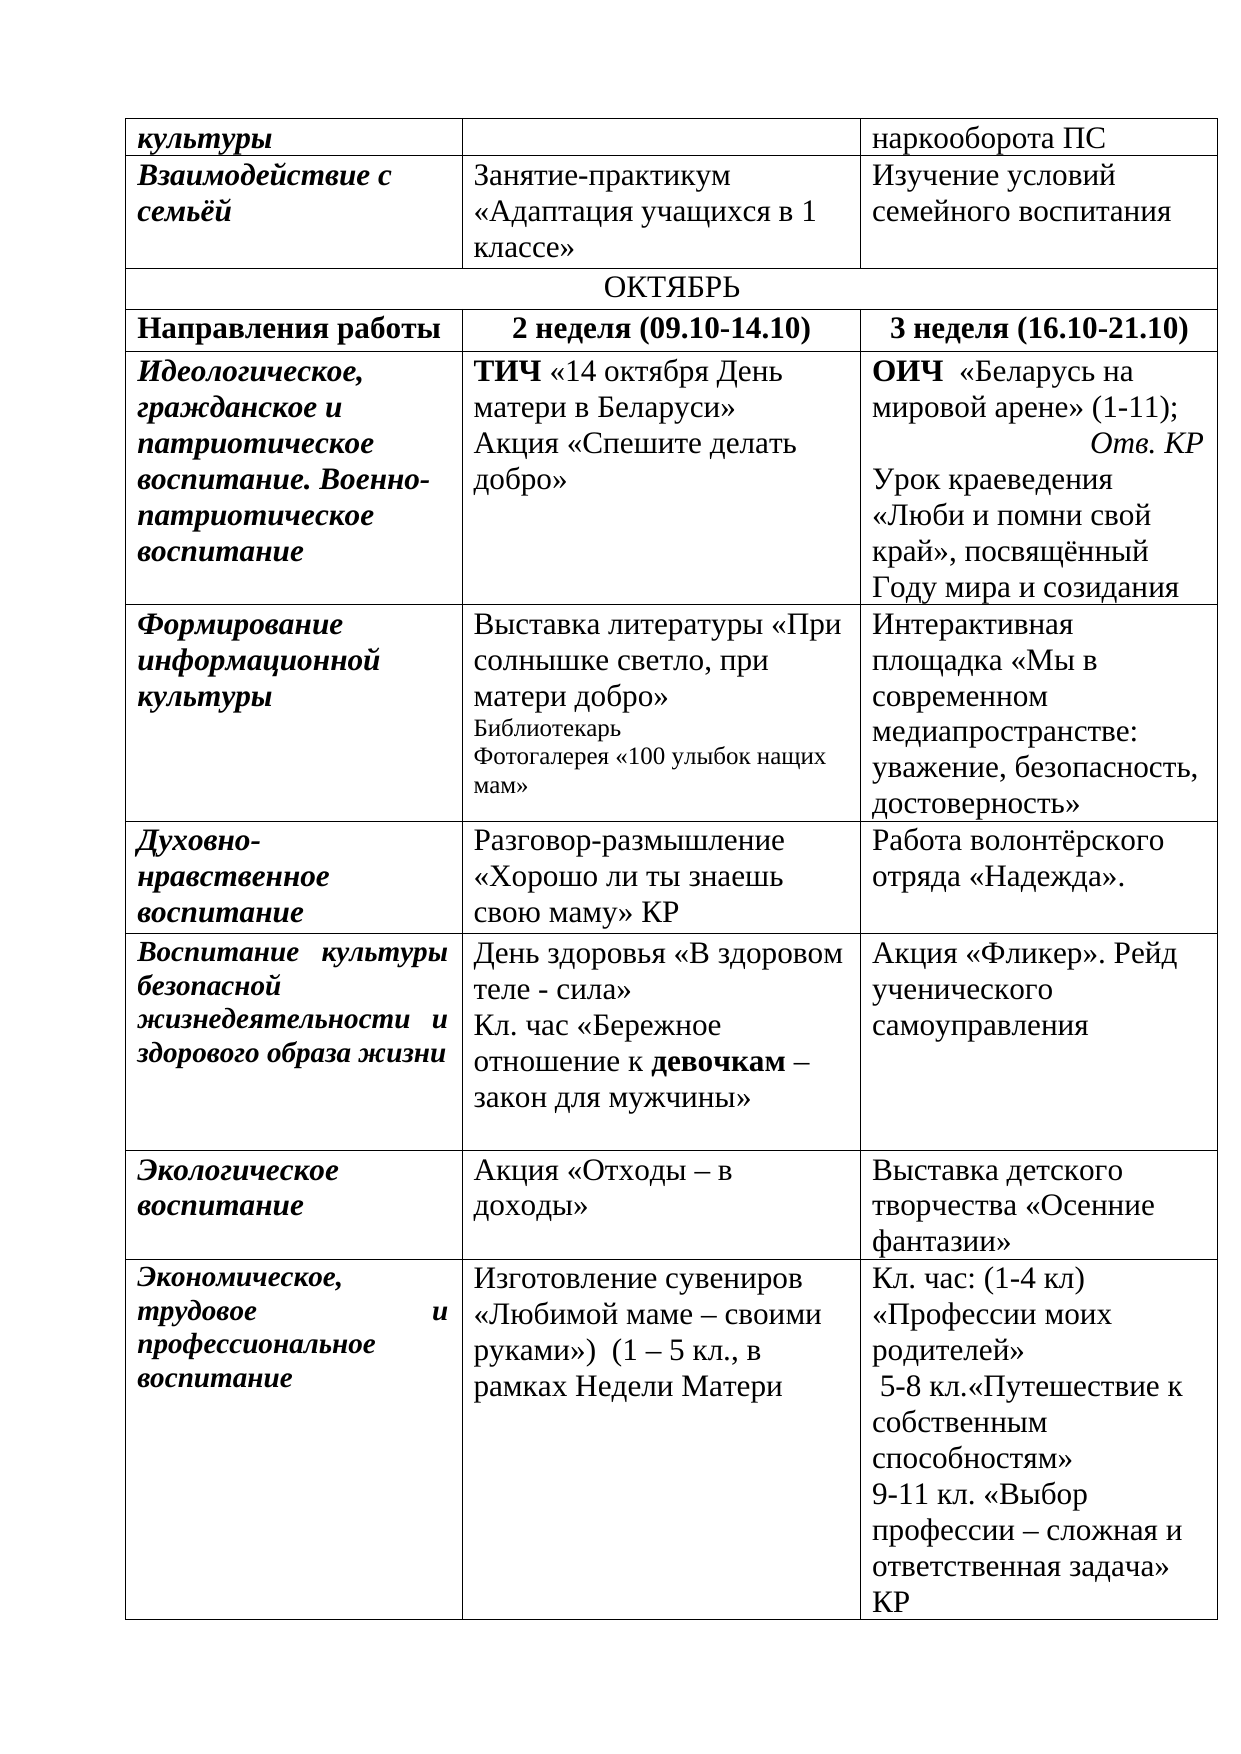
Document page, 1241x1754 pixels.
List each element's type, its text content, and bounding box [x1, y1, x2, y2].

table_cell Направления работы [126, 310, 462, 351]
table_cell Идеологическое, гражданское и патриотическое воспитание. Военно-патриотическое воспитание [126, 352, 462, 604]
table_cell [463, 119, 860, 155]
table_cell Акция «Фликер». Рейд ученического самоуправления [861, 934, 1217, 1150]
table_cell Акция «Отходы – в доходы» [463, 1151, 860, 1258]
table_cell ТИЧ «14 октября День матери в Беларуси» Акция «Спешите делать добро» [463, 352, 860, 604]
table_cell Интерактивная площадка «Мы в современном медиапространстве: уважение, безопасность, достоверность» [861, 605, 1217, 821]
table_cell Кл. час: (1-4 кл) «Профессии моих родителей» 5-8 кл.«Путешествие к собственным способностям» 9-11 кл. «Выбор профессии – сложная и ответственная задача» КР [861, 1260, 1217, 1619]
table_cell Воспитание культуры безопасной жизнедеятельности и здорового образа жизни [126, 934, 462, 1150]
table_cell Работа волонтёрского отряда «Надежда». [861, 822, 1217, 933]
table_cell Экологическое воспитание [126, 1151, 462, 1258]
table_cell 3 неделя (16.10-21.10) [861, 310, 1217, 351]
table_cell Разговор-размышление «Хорошо ли ты знаешь свою маму» КР [463, 822, 860, 933]
table_cell Выставка детского творчества «Осенние фантазии» [861, 1151, 1217, 1258]
table_cell Занятие-практикум «Адаптация учащихся в 1 классе» [463, 156, 860, 268]
table_cell Изготовление сувениров «Любимой маме – своими руками») (1 – 5 кл., в рамках Недели Матери [463, 1260, 860, 1619]
table_cell ОИЧ «Беларусь на мировой арене» (1-11); Отв. КР Урок краеведения «Люби и помни свой край», посвящённый Году мира и созидания [861, 352, 1217, 604]
table_cell ОКТЯБРЬ [126, 269, 1217, 309]
table_cell Взаимодействие с семьёй [126, 156, 462, 268]
table_cell 2 неделя (09.10-14.10) [463, 310, 860, 351]
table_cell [861, 119, 1217, 155]
table_cell Экономическое, трудовое и профессиональное воспитание [126, 1260, 462, 1619]
table_cell Духовно-нравственное воспитание [126, 822, 462, 933]
table_cell День здоровья «В здоровом теле - сила» Кл. час «Бережное отношение к девочкам – закон для мужчины» [463, 934, 860, 1150]
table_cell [126, 119, 462, 155]
table_cell Выставка литературы «При солнышке светло, при матери добро» Библиотекарь Фотогалерея «100 улыбок нащих мам» [463, 605, 860, 821]
table_cell Изучение условий семейного воспитания [861, 156, 1217, 268]
table_cell Формирование информационной культуры [126, 605, 462, 821]
